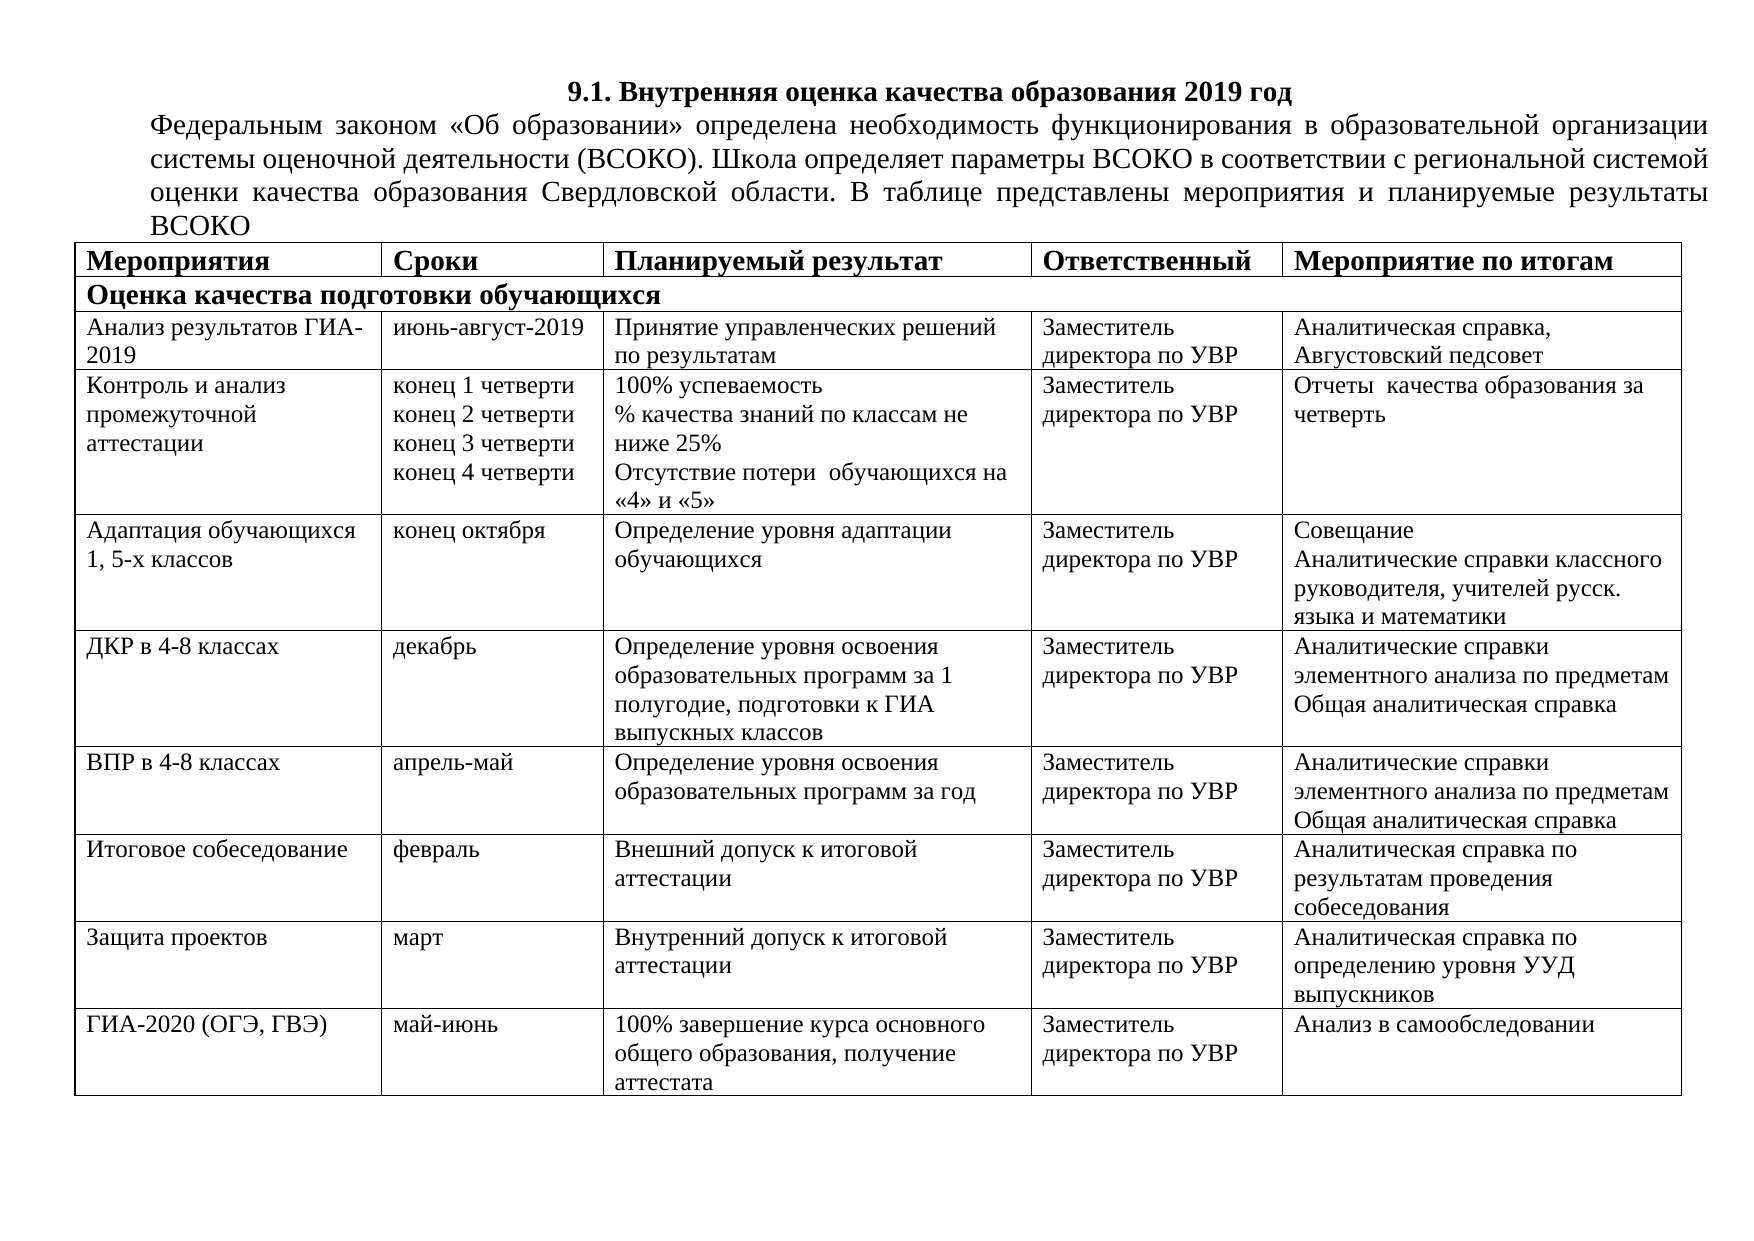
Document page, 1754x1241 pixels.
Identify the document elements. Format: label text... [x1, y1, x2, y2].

table_cell Аналитические справки элементного анализа по предметам Общая аналитическая справка [1283, 631, 1681, 746]
table_cell конец 1 четверти конец 2 четверти конец 3 четверти конец 4 четверти [382, 370, 603, 514]
list Федеральным законом «Об образовании» определена необходимость функционирования в образовательной организации системы оценочной деятельности (ВСОКО). Школа определяет параметры ВСОКО в соответствии с региональной системой оценки качества образования Свердловской области. В таблице представлены мероприятия и планируемые результаты ВСОКО [150, 107, 1710, 242]
table_cell Заместитель директора по УВР [1032, 747, 1282, 833]
table_cell май-июнь [382, 1009, 603, 1095]
table_cell ГИА-2020 (ОГЭ, ГВЭ) [76, 1009, 381, 1095]
table_cell Заместитель директора по УВР [1032, 631, 1282, 746]
table_cell Итоговое собеседование [76, 835, 381, 921]
table_cell Принятие управленческих решений по результатам [604, 312, 1031, 369]
table_cell Заместитель директора по УВР [1032, 835, 1282, 921]
table_cell Контроль и анализ промежуточной аттестации [76, 370, 381, 514]
table_cell март [382, 922, 603, 1008]
table_cell 100% завершение курса основного общего образования, получение аттестата [604, 1009, 1031, 1095]
table_cell декабрь [382, 631, 603, 746]
table_cell Заместитель директора по УВР [1032, 515, 1282, 630]
table_header Планируемый результат [604, 243, 1031, 276]
table_cell Определение уровня освоения образовательных программ за год [604, 747, 1031, 833]
table_cell Анализ результатов ГИА-2019 [76, 312, 381, 369]
table_header Сроки [382, 243, 603, 276]
table_cell Совещание Аналитические справки классного руководителя, учителей русск. языка и математики [1283, 515, 1681, 630]
table_header Ответственный [1032, 243, 1282, 276]
table_cell Внешний допуск к итоговой аттестации [604, 835, 1031, 921]
table_cell ДКР в 4-8 классах [76, 631, 381, 746]
table_cell Определение уровня адаптации обучающихся [604, 515, 1031, 630]
list 9.1. Внутренняя оценка качества образования 2019 год [150, 74, 1710, 107]
table_cell Заместитель директора по УВР [1032, 370, 1282, 514]
table_cell Аналитическая справка по определению уровня УУД выпускников [1283, 922, 1681, 1008]
table_cell июнь-август-2019 [382, 312, 603, 369]
table_cell февраль [382, 835, 603, 921]
table_cell 100% успеваемость % качества знаний по классам не ниже 25% Отсутствие потери обучающихся на «4» и «5» [604, 370, 1031, 514]
table_cell Заместитель директора по УВР [1032, 312, 1282, 369]
table_cell Защита проектов [76, 922, 381, 1008]
table_cell Аналитическая справка по результатам проведения собеседования [1283, 835, 1681, 921]
table_cell апрель-май [382, 747, 603, 833]
table_header Мероприятия [76, 243, 381, 276]
table_cell Заместитель директора по УВР [1032, 922, 1282, 1008]
table_cell Отчеты качества образования за четверть [1283, 370, 1681, 514]
table_cell Адаптация обучающихся 1, 5-х классов [76, 515, 381, 630]
table_cell Внутренний допуск к итоговой аттестации [604, 922, 1031, 1008]
table_cell Анализ в самообследовании [1283, 1009, 1681, 1095]
table_header Мероприятие по итогам [1283, 243, 1681, 276]
table_cell Определение уровня освоения образовательных программ за 1 полугодие, подготовки к ГИА выпускных классов [604, 631, 1031, 746]
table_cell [1032, 1009, 1282, 1095]
table_cell Оценка качества подготовки обучающихся [76, 277, 1681, 311]
table_cell Аналитические справки элементного анализа по предметам Общая аналитическая справка [1283, 747, 1681, 833]
table_cell ВПР в 4-8 классах [76, 747, 381, 833]
table_cell Аналитическая справка, Августовский педсовет [1283, 312, 1681, 369]
table_cell конец октября [382, 515, 603, 630]
